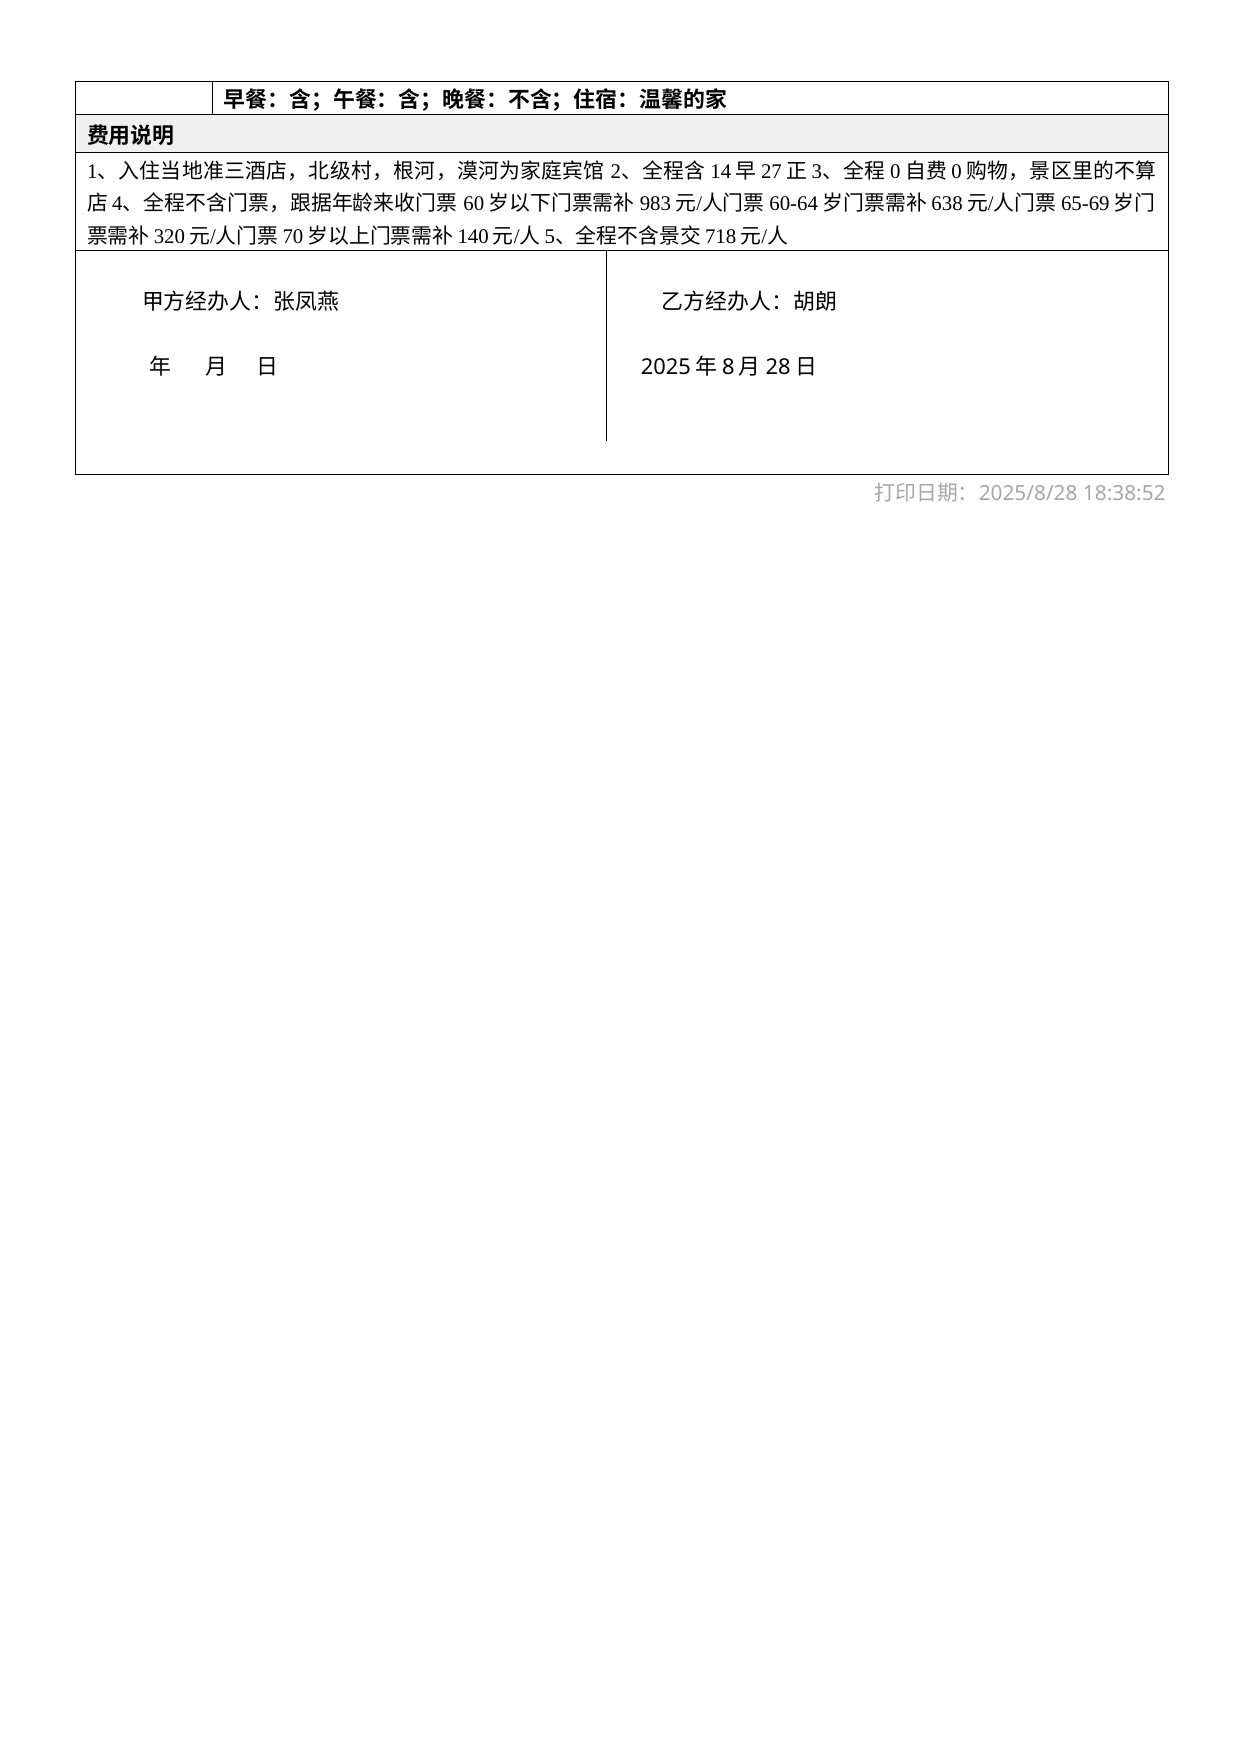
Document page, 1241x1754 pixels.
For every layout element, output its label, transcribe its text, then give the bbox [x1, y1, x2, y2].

table_cell 早餐：含；午餐：含；晚餐：不含；住宿：温馨的家 [213, 82, 1168, 114]
table_cell [76, 251, 1168, 474]
table_cell 1、入住当地准三酒店，北级村，根河，漠河为家庭宾馆2、全程含14早27正3、全程0自费0购物，景区里的不算店4、全程不含门票，跟据年龄来收门票60岁以下门票需补983元/人门票60-64岁门票需补638元/人门票65-69岁门票需补320元/人门票70岁以上门票需补140元/人5、全程不含景交718元/人 [76, 153, 1168, 250]
table_cell 费用说明 [76, 115, 1168, 152]
text 打印日期：2025/8/28 18:38:52 [75, 475, 1165, 507]
